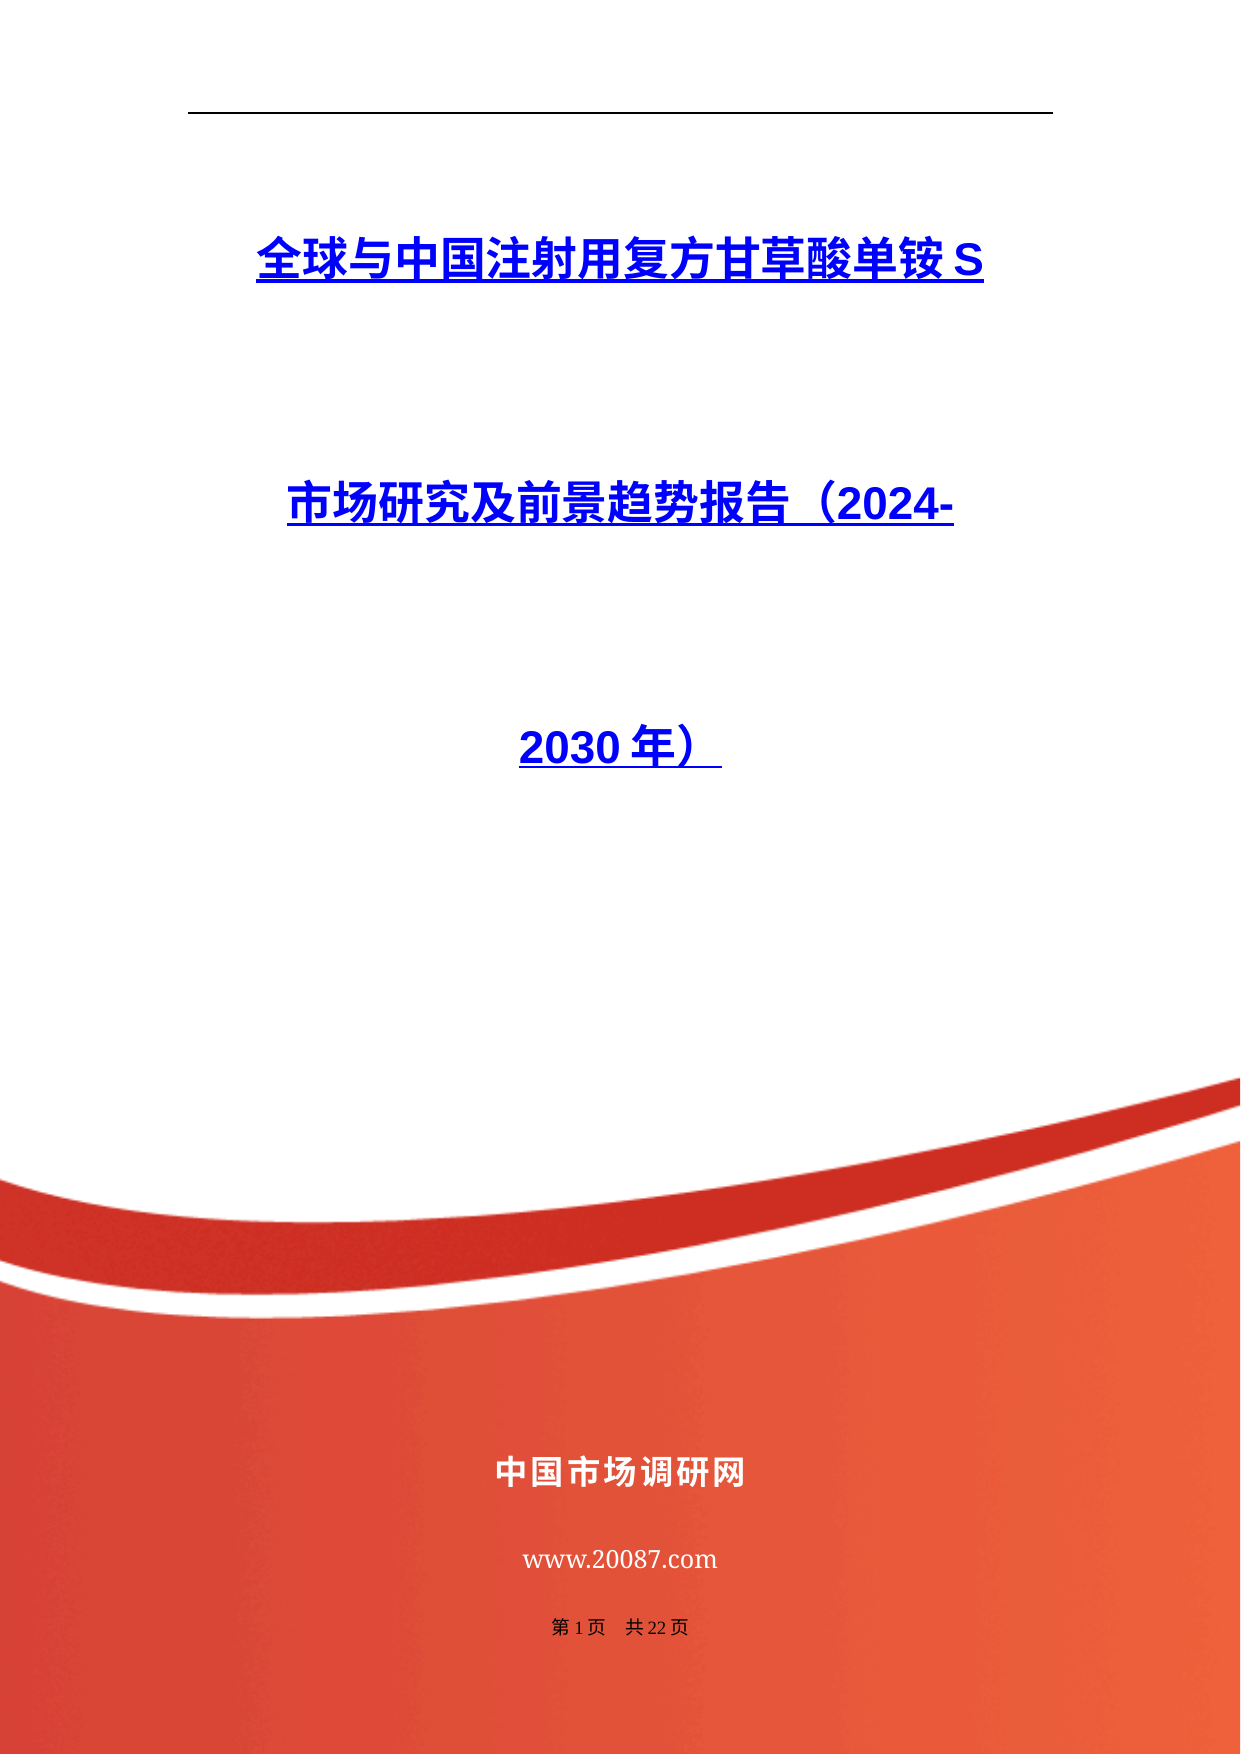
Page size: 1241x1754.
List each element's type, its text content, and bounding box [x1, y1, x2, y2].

text www.20087.com [187, 1526, 1053, 1591]
table_header 全球与中国注射用复方甘草酸单铵S市场研究及前景趋势报告（2024-2030年） [188, 207, 1053, 871]
subtitle 中国市场调研网 [187, 1437, 1053, 1502]
picture [0, 1006, 1241, 1754]
